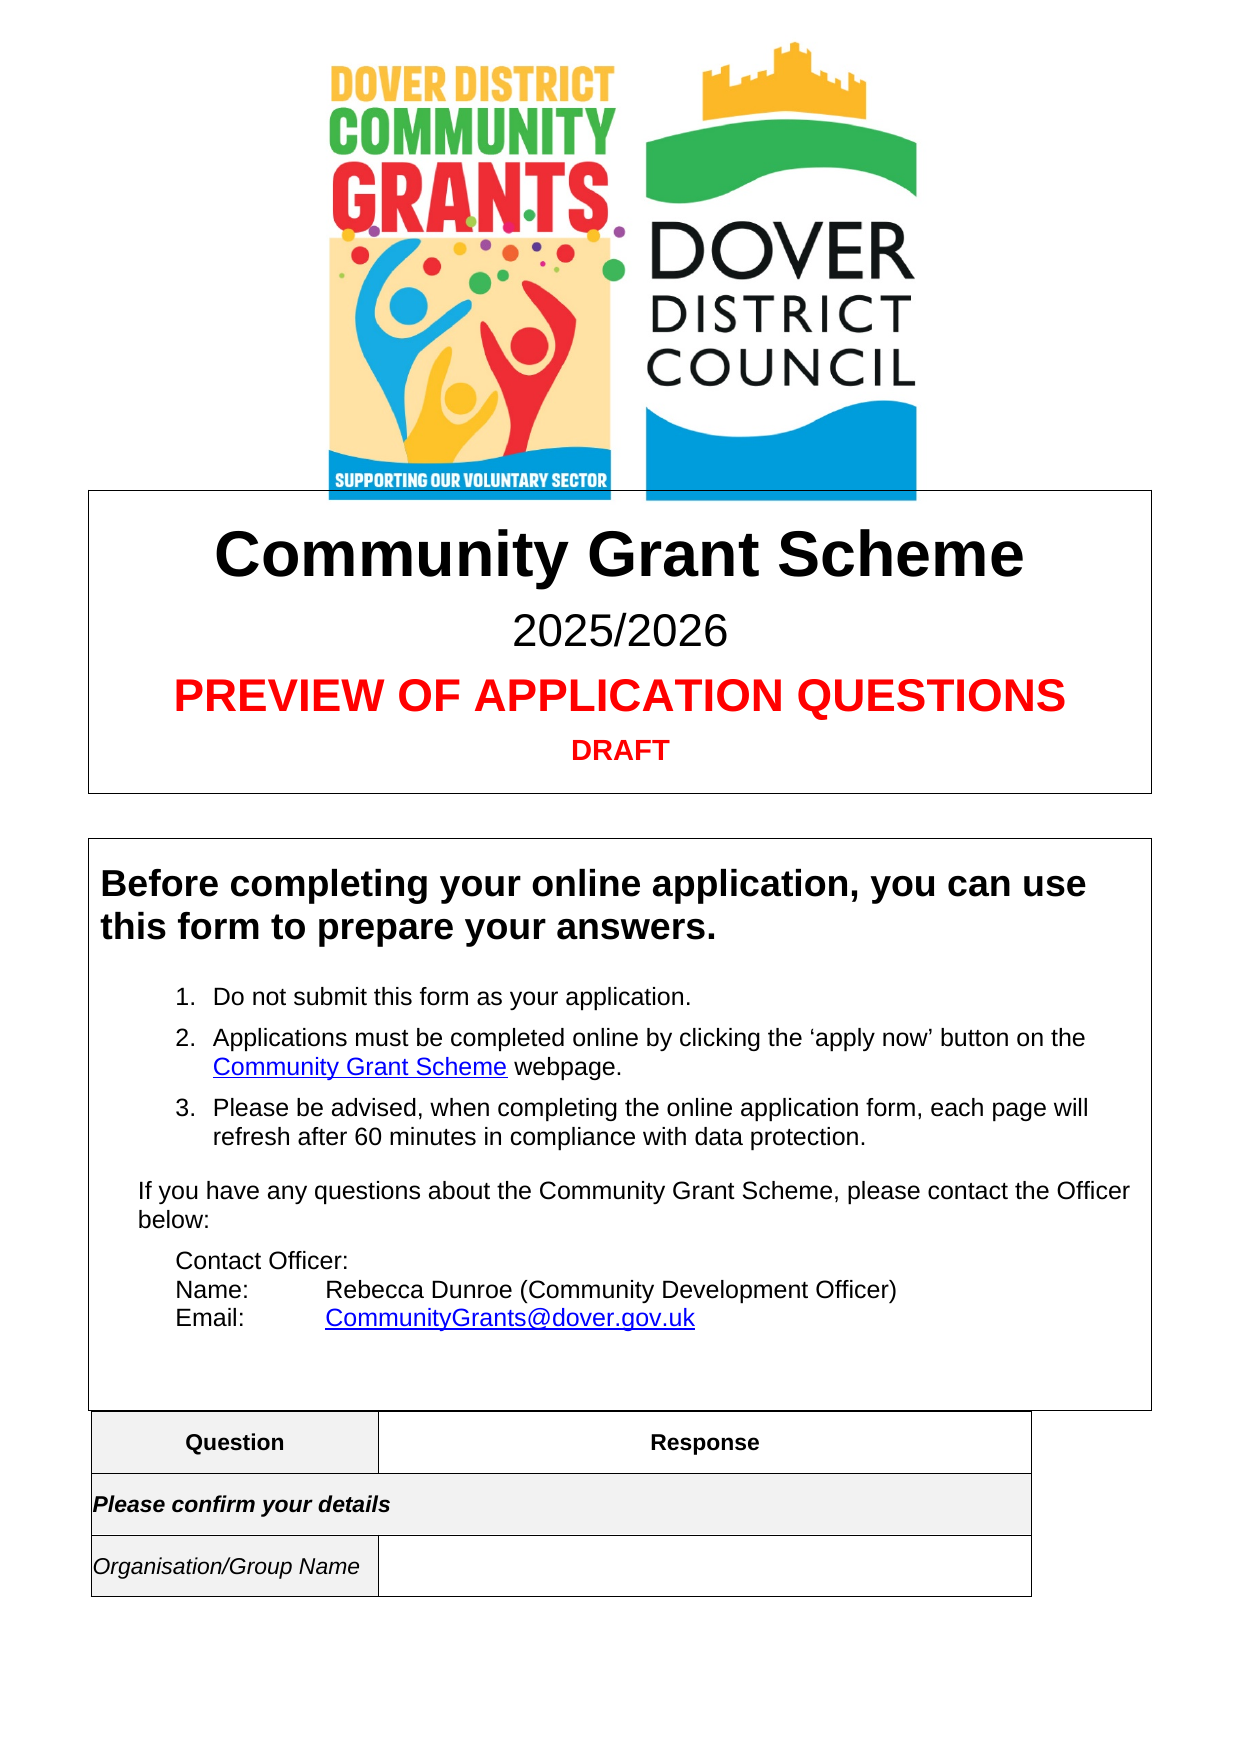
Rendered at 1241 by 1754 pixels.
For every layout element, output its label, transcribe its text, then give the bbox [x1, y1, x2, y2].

table_header Before completing your online application, you can use this form to prepare your answers. [89, 839, 1151, 970]
table_cell Do not submit this form as your application. Applications must be completed online by clicking the ‘apply now’ button on the Community Grant Scheme webpage. Please be advised, when completing the online application form, each page will refresh after 60 minutes in compliance with data protection. If you have any questions about the Community Grant Scheme, please contact the Officer below: Contact Officer: Name: Rebecca Dunroe (Community Development Officer) Email: CommunityGrants@dover.gov.uk [89, 970, 1151, 1410]
picture [336, 473, 427, 487]
table_header Question [92, 1412, 378, 1473]
table_header Community Grant Scheme 2025/2026 PREVIEW OF APPLICATION QUESTIONS DRAFT [89, 491, 1151, 793]
table_cell Please confirm your details [92, 1474, 1031, 1534]
picture [293, 32, 947, 490]
picture [552, 473, 606, 487]
table_cell Organisation/Group Name [92, 1536, 378, 1596]
table_cell [379, 1536, 1031, 1596]
table_header Response [379, 1412, 1031, 1473]
picture [431, 473, 460, 488]
picture [464, 473, 548, 487]
